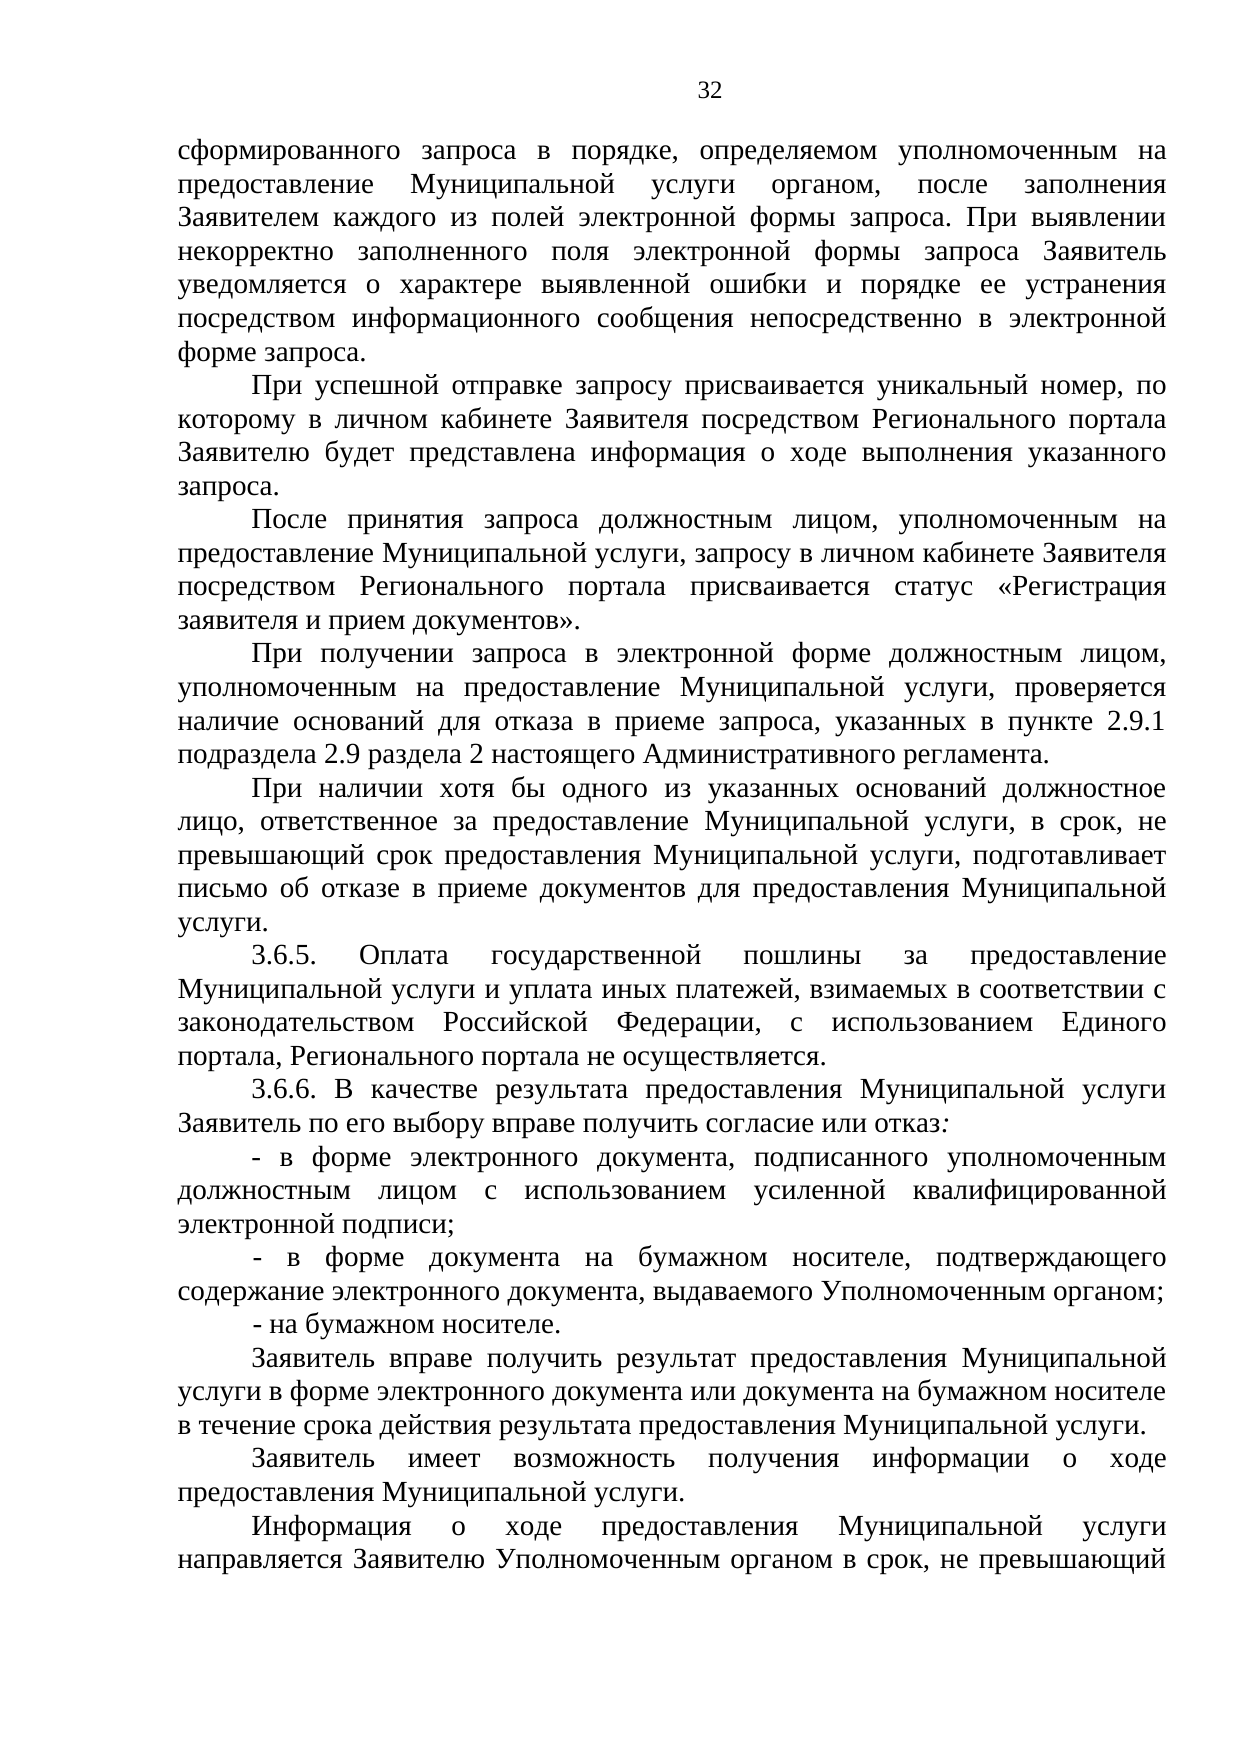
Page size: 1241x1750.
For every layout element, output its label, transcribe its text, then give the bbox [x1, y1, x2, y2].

text После принятия запроса должностным лицом, уполномоченным на предоставление Муниципальной услуги, запросу в личном кабинете Заявителя посредством Регионального портала присваивается статус «Регистрация заявителя и прием документов». [177, 501, 1167, 636]
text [177, 1508, 1167, 1575]
text - в форме электронного документа, подписанного уполномоченным должностным лицом с использованием усиленной квалифицированной электронной подписи; [177, 1139, 1167, 1239]
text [177, 132, 1167, 367]
text При наличии хотя бы одного из указанных оснований должностное лицо, ответственное за предоставление Муниципальной услуги, в срок, не превышающий срок предоставления Муниципальной услуги, подготавливает письмо об отказе в приеме документов для предоставления Муниципальной услуги. [177, 770, 1167, 937]
text 3.6.5. Оплата государственной пошлины за предоставление Муниципальной услуги и уплата иных платежей, взимаемых в соответствии с законодательством Российской Федерации, с использованием Единого портала, Регионального портала не осуществляется. [177, 937, 1167, 1072]
text При успешной отправке запросу присваивается уникальный номер, по которому в личном кабинете Заявителя посредством Регионального портала Заявителю будет представлена информация о ходе выполнения указанного запроса. [177, 367, 1167, 501]
text Заявитель вправе получить результат предоставления Муниципальной услуги в форме электронного документа или документа на бумажном носителе в течение срока действия результата предоставления Муниципальной услуги. [177, 1340, 1167, 1441]
text Заявитель имеет возможность получения информации о ходе предоставления Муниципальной услуги. [177, 1441, 1167, 1508]
text - в форме документа на бумажном носителе, подтверждающего содержание электронного документа, выдаваемого Уполномоченным органом; [177, 1239, 1167, 1306]
text - на бумажном носителе. [177, 1306, 1167, 1340]
text 3.6.6. В качестве результата предоставления Муниципальной услуги Заявитель по его выбору вправе получить согласие или отказ: [177, 1072, 1167, 1139]
text При получении запроса в электронной форме должностным лицом, уполномоченным на предоставление Муниципальной услуги, проверяется наличие оснований для отказа в приеме запроса, указанных в пункте 2.9.1 подраздела 2.9 раздела 2 настоящего Административного регламента. [177, 636, 1167, 770]
